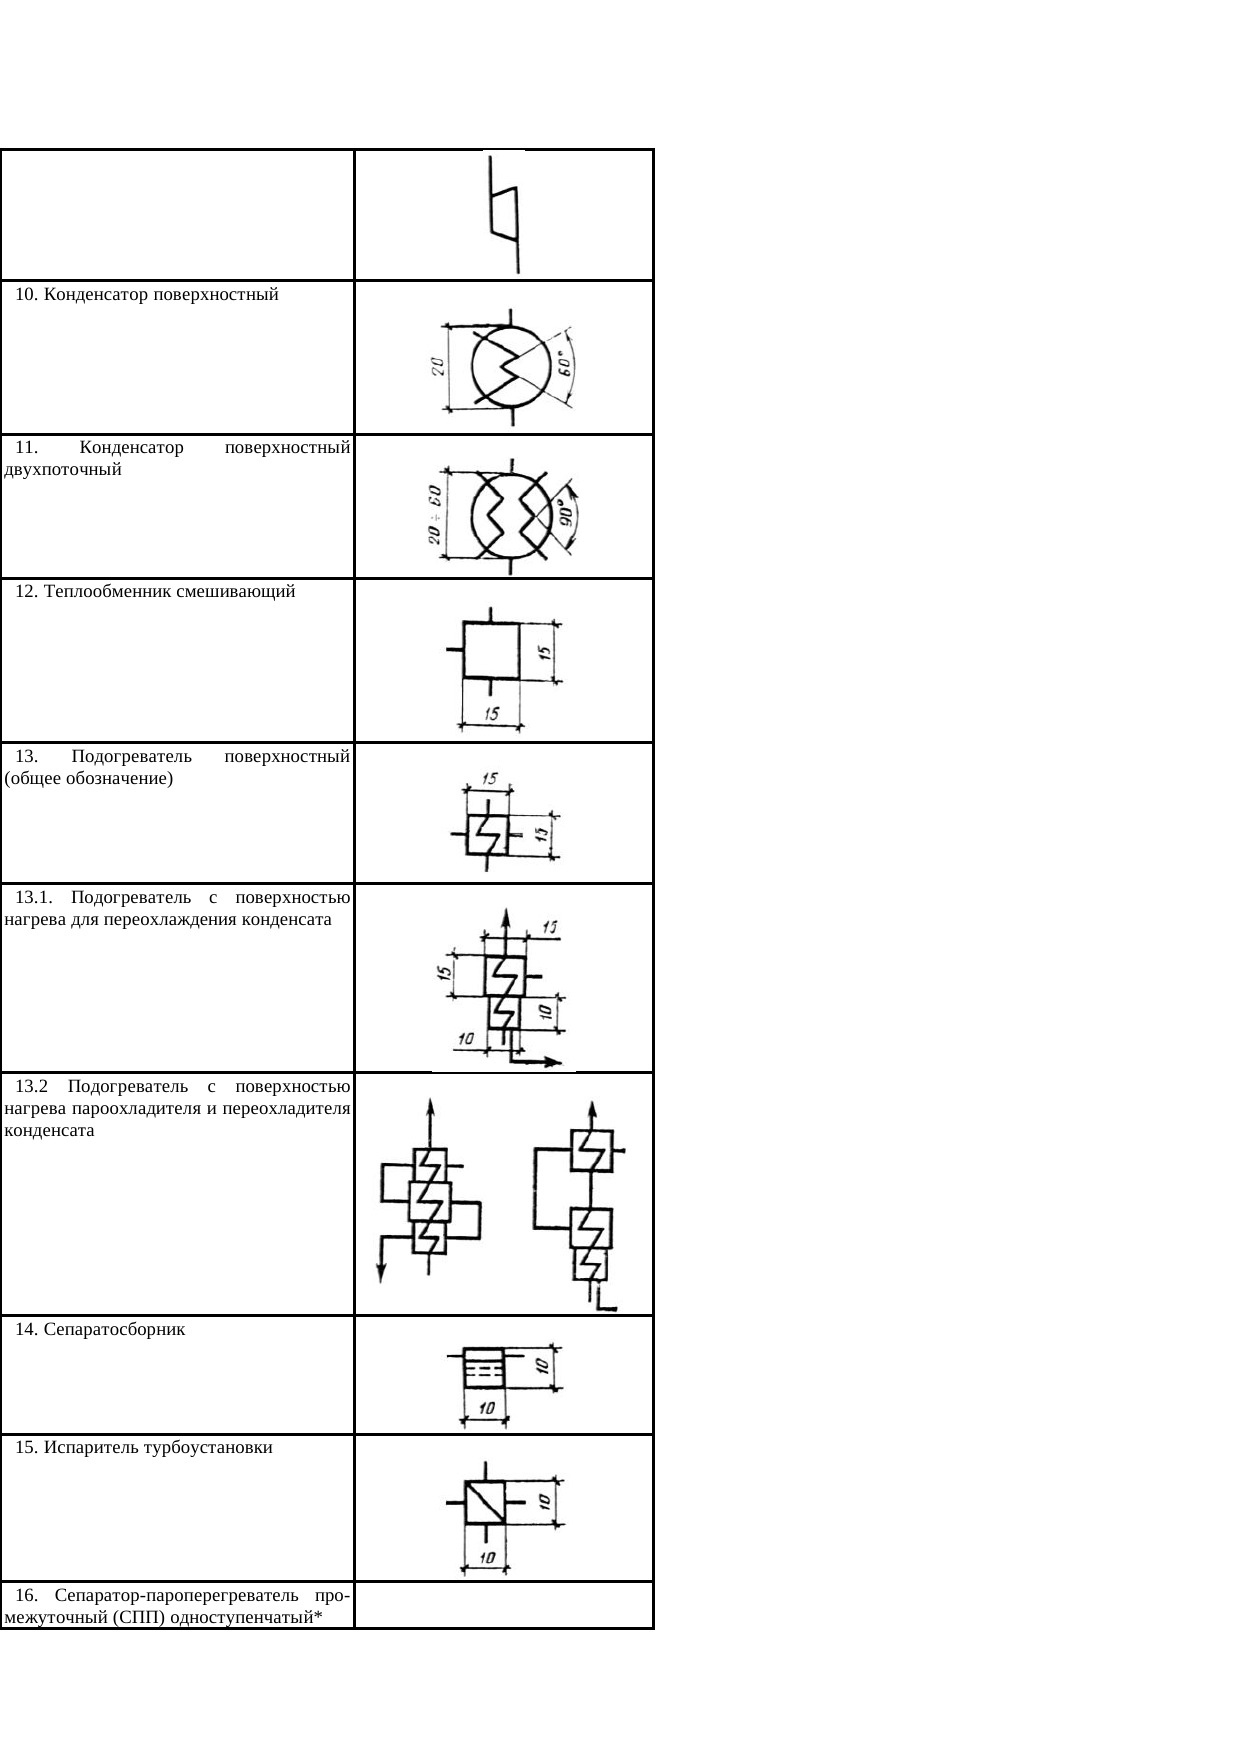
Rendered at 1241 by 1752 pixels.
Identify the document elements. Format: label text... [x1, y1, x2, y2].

picture [439, 601, 569, 741]
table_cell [2, 151, 353, 279]
table_cell 11. Конденсатор поверхностный двухпоточный [2, 436, 353, 577]
table_cell [525, 151, 652, 279]
table_cell [356, 1436, 652, 1580]
table_cell [356, 282, 652, 432]
picture [483, 150, 525, 279]
table_cell [356, 1583, 652, 1627]
picture [425, 304, 583, 433]
table_cell 13. Подогреватель поверхностный (общее обозначение) [2, 744, 353, 882]
table_cell 13.1. Подогреватель с поверхностью нагрева для переохлаждения конденсата [2, 885, 353, 1071]
table_cell [356, 885, 652, 1071]
picture [372, 1096, 486, 1286]
table_cell [356, 580, 652, 741]
picture [432, 906, 576, 1072]
picture [442, 766, 566, 882]
table_cell 13.2 Подогреватель с поверхностью нагрева пароохладителя и переохладителя конденсата [2, 1074, 353, 1314]
picture [441, 1338, 567, 1433]
table_cell 10. Конденсатор поверхностный [2, 282, 353, 432]
table_cell [356, 436, 652, 577]
table_cell [356, 1074, 504, 1314]
table_cell 14. Сепаратосборник [2, 1317, 353, 1433]
table_cell 15. Испаритель турбоустановки [2, 1436, 353, 1580]
table_cell [356, 1317, 652, 1433]
picture [531, 1096, 627, 1314]
picture [439, 1457, 569, 1580]
table_cell 12. Теплообменник смешивающий [2, 580, 353, 741]
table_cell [2, 1583, 353, 1627]
table_cell [356, 744, 652, 882]
table_cell [504, 1074, 652, 1314]
table_cell [356, 151, 483, 279]
picture [420, 457, 588, 577]
